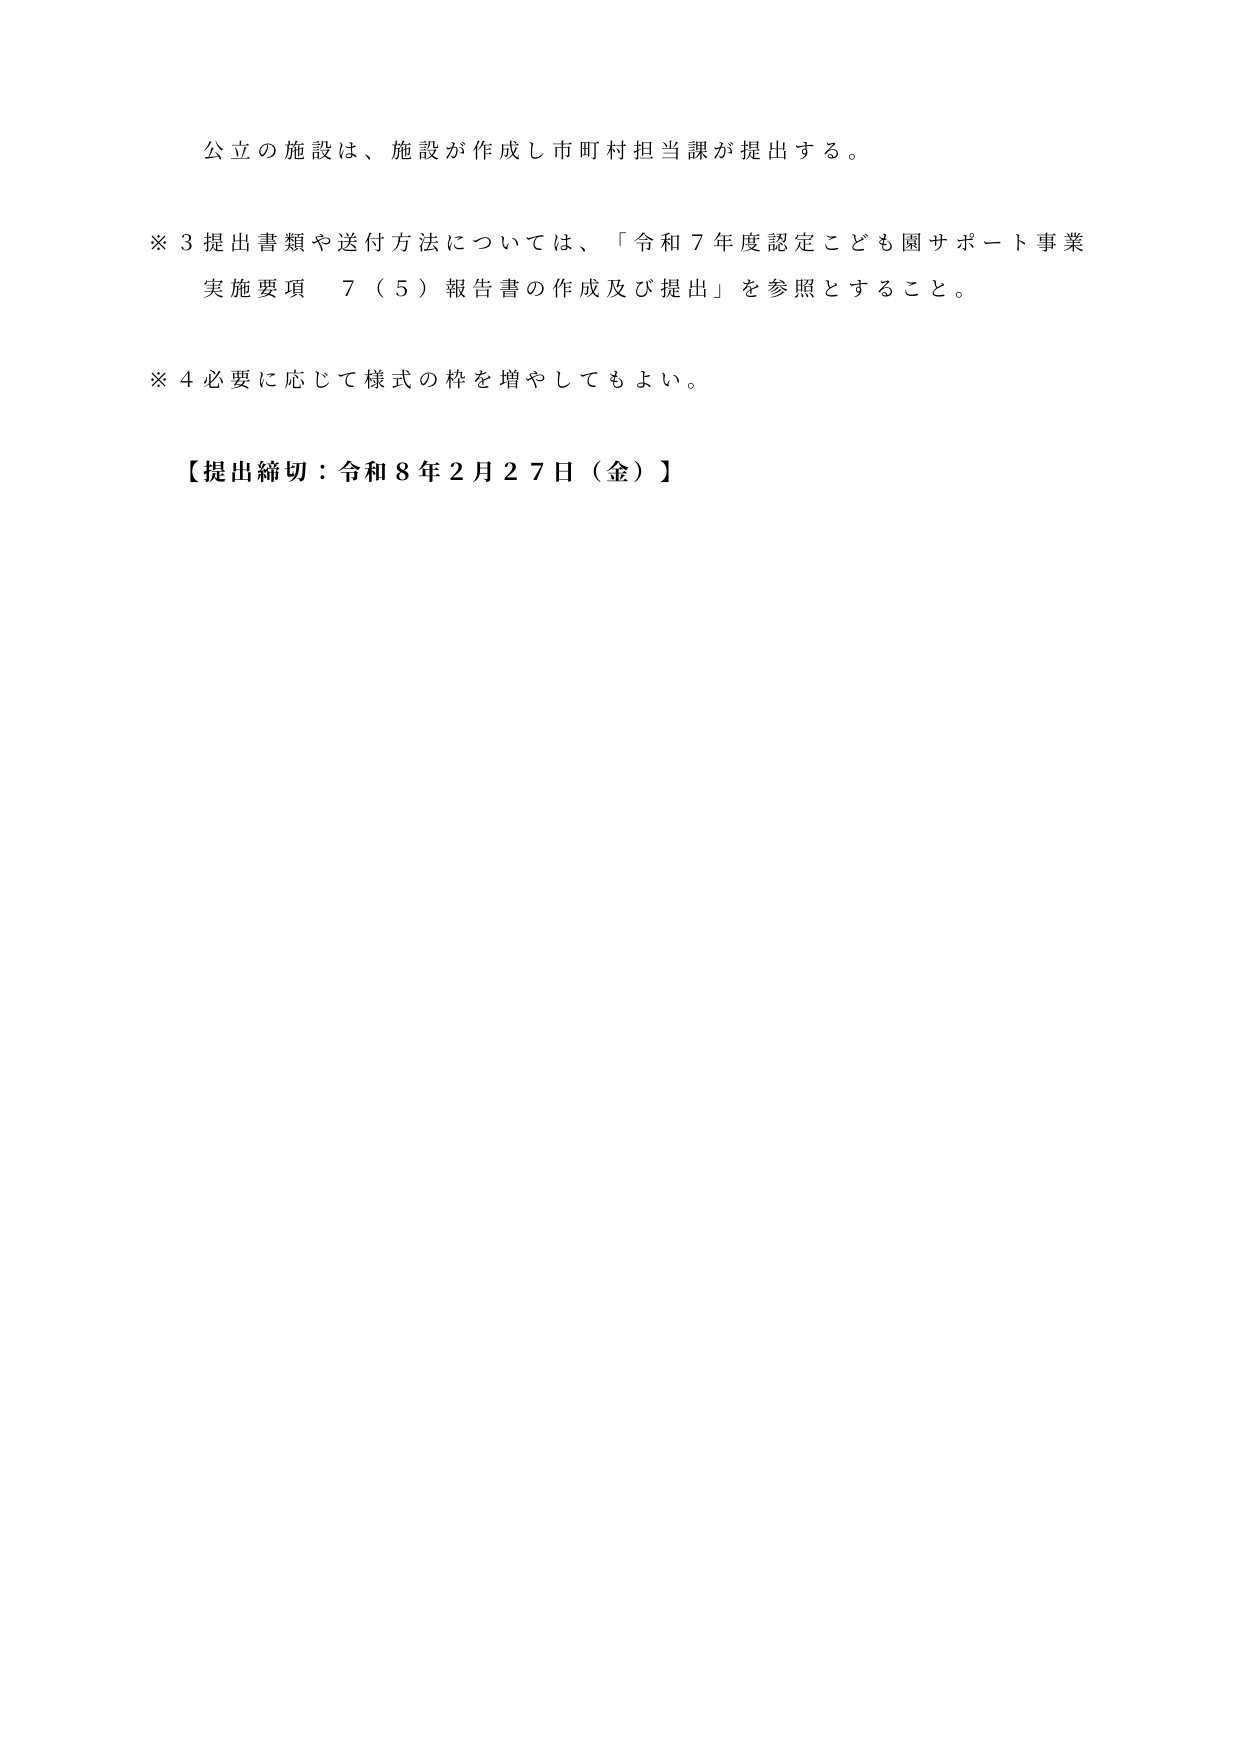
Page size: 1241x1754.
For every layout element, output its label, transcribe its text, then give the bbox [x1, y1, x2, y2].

text 【提出締切：令和８年２月２７日（金）】 [173, 447, 1090, 493]
text 公立の施設は、施設が作成し市町村担当課が提出する。 [150, 127, 1090, 172]
text ※４必要に応じて様式の枠を増やしてもよい。 [150, 356, 1090, 402]
text ※３提出書類や送付方法については、「令和７年度認定こども園サポート事業実施要項 ７（５）報告書の作成及び提出」を参照とすること。 [150, 218, 1090, 310]
